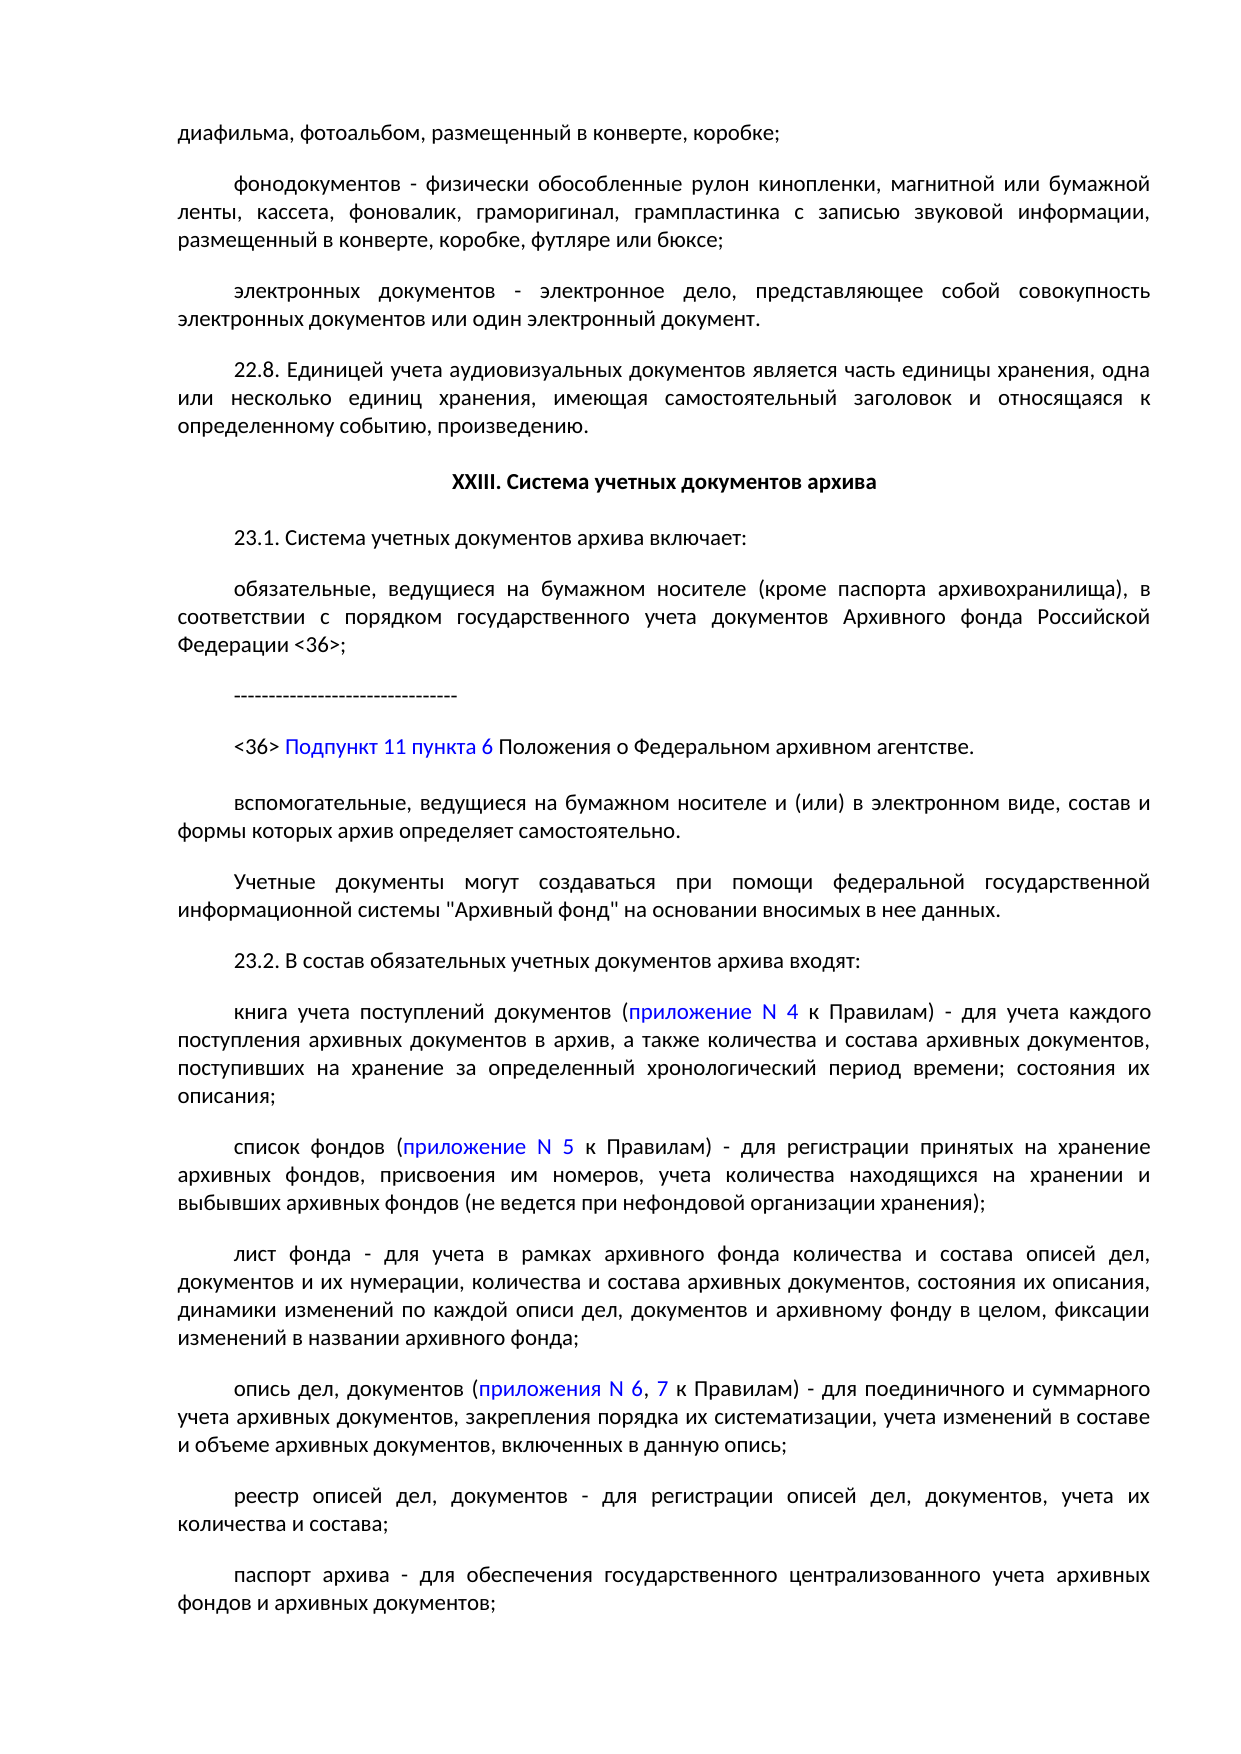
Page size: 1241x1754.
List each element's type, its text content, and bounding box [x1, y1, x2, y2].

text опись дел, документов (приложения N 6, 7 к Правилам) - для поединичного и суммарного учета архивных документов, закрепления порядка их систематизации, учета изменений в составе и объеме архивных документов, включенных в данную опись; [177, 1374, 1152, 1458]
text список фондов (приложение N 5 к Правилам) - для регистрации принятых на хранение архивных фондов, присвоения им номеров, учета количества находящихся на хранении и выбывших архивных фондов (не ведется при нефондовой организации хранения); [177, 1132, 1152, 1216]
text 23.2. В состав обязательных учетных документов архива входят: [177, 946, 1152, 974]
title XXIII. Система учетных документов архива [177, 467, 1152, 495]
text 22.8. Единицей учета аудиовизуальных документов является часть единицы хранения, одна или несколько единиц хранения, имеющая самостоятельный заголовок и относящаяся к определенному событию, произведению. [177, 355, 1152, 439]
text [177, 118, 1152, 146]
text лист фонда - для учета в рамках архивного фонда количества и состава описей дел, документов и их нумерации, количества и состава архивных документов, состояния их описания, динамики изменений по каждой описи дел, документов и архивному фонду в целом, фиксации изменений в названии архивного фонда; [177, 1239, 1152, 1351]
text Учетные документы могут создаваться при помощи федеральной государственной информационной системы "Архивный фонд" на основании вносимых в нее данных. [177, 867, 1152, 923]
text вспомогательные, ведущиеся на бумажном носителе и (или) в электронном виде, состав и формы которых архив определяет самостоятельно. [177, 788, 1152, 844]
text обязательные, ведущиеся на бумажном носителе (кроме паспорта архивохранилища), в соответствии с порядком государственного учета документов Архивного фонда Российской Федерации <36>; [177, 574, 1152, 658]
text паспорт архива - для обеспечения государственного централизованного учета архивных фондов и архивных документов; [177, 1560, 1152, 1616]
text -------------------------------- [177, 681, 1152, 709]
text <36> Подпункт 11 пункта 6 Положения о Федеральном архивном агентстве. [177, 732, 1152, 760]
text реестр описей дел, документов - для регистрации описей дел, документов, учета их количества и состава; [177, 1481, 1152, 1537]
text фонодокументов - физически обособленные рулон кинопленки, магнитной или бумажной ленты, кассета, фоновалик, граморигинал, грампластинка с записью звуковой информации, размещенный в конверте, коробке, футляре или бюксе; [177, 169, 1152, 253]
text 23.1. Система учетных документов архива включает: [177, 523, 1152, 551]
text электронных документов - электронное дело, представляющее собой совокупность электронных документов или один электронный документ. [177, 276, 1152, 332]
text книга учета поступлений документов (приложение N 4 к Правилам) - для учета каждого поступления архивных документов в архив, а также количества и состава архивных документов, поступивших на хранение за определенный хронологический период времени; состояния их описания; [177, 997, 1152, 1109]
